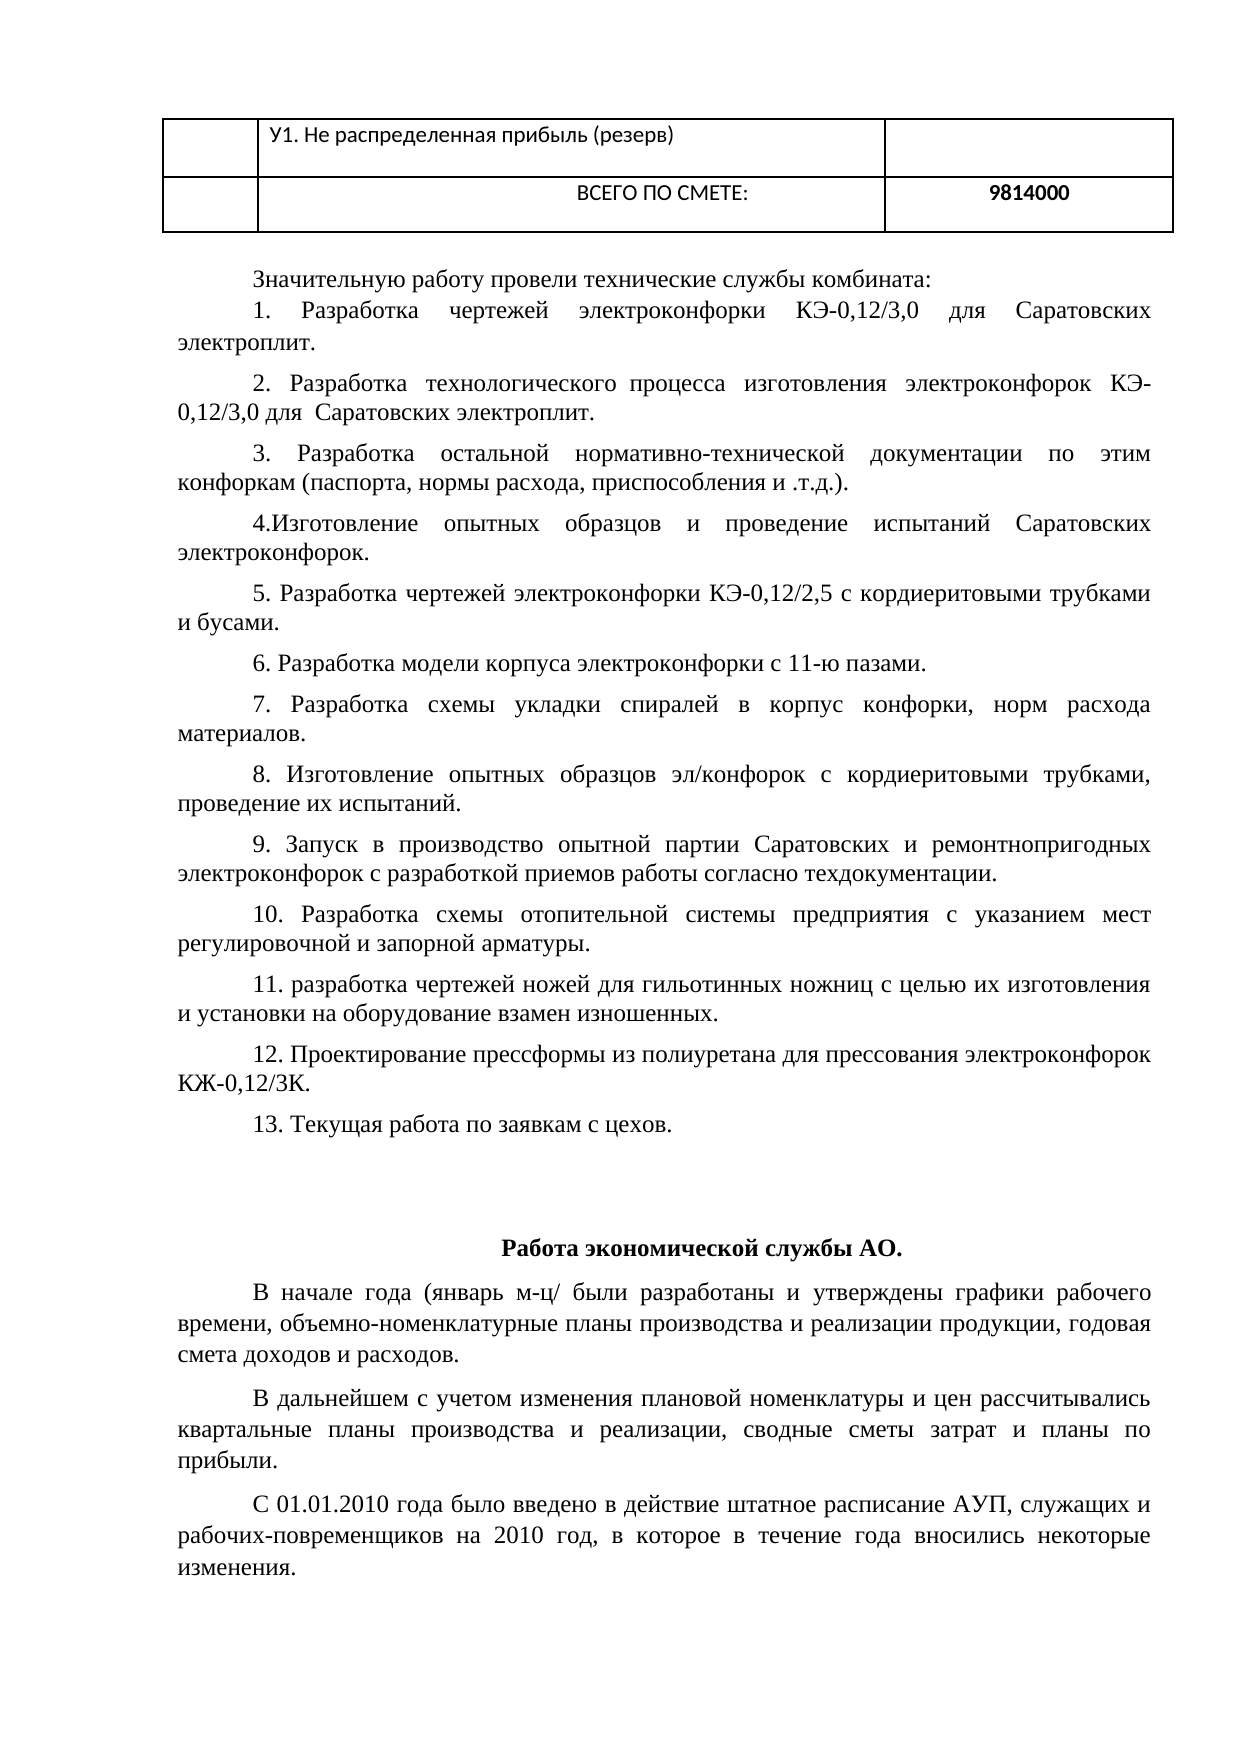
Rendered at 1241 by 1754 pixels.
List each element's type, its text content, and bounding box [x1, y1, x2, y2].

table_cell ВСЕГО ПО СМЕТЕ: [259, 178, 884, 231]
text 1. Разработка чертежей электроконфорки КЭ-0,12/3,0 для Саратовских электроплит. [177, 293, 1152, 355]
text 8. Изготовление опытных образцов эл/конфорок с кордиеритовыми трубками, проведение их испытаний. [177, 759, 1152, 817]
text В дальнейшем с учетом изменения плановой номенклатуры и цен рассчитывались квартальные планы производства и реализации, сводные сметы затрат и планы по прибыли. [177, 1380, 1152, 1474]
text С 01.01.2010 года было введено в действие штатное расписание АУП, служащих и рабочих-повременщиков на 2010 год, в которое в течение года вносились некоторые изменения. [177, 1487, 1152, 1580]
text 7. Разработка схемы укладки спиралей в корпус конфорки, норм расхода материалов. [177, 689, 1152, 747]
table_cell [164, 178, 257, 231]
text 4.Изготовление опытных образцов и проведение испытаний Саратовских электроконфорок. [177, 508, 1152, 565]
table_cell [886, 120, 1172, 176]
text 13. Текущая работа по заявкам с цехов. [177, 1109, 1152, 1138]
text 10. Разработка схемы отопительной системы предприятия с указанием мест регулировочной и запорной арматуры. [177, 899, 1152, 957]
text 11. разработка чертежей ножей для гильотинных ножниц с целью их изготовления и установки на оборудование взамен изношенных. [177, 969, 1152, 1027]
text 5. Разработка чертежей электроконфорки КЭ-0,12/2,5 с кордиеритовыми трубками и бусами. [177, 578, 1152, 635]
table_cell [164, 120, 257, 176]
text 6. Разработка модели корпуса электроконфорки с 11-ю пазами. [177, 648, 1152, 677]
table_cell 9814000 [886, 178, 1172, 231]
table_cell У1. Не распределенная прибыль (резерв) [259, 120, 884, 176]
text В начале года (январь м-ц/ были разработаны и утверждены графики рабочего времени, объемно-номенклатурные планы производства и реализации продукции, годовая смета доходов и расходов. [177, 1274, 1152, 1368]
text Значительную работу провели технические службы комбината: [177, 262, 1152, 293]
text 2. Разработка технологического процесса изготовления электроконфорок КЭ-0,12/3,0 для Саратовских электроплит. [177, 368, 1152, 425]
text 12. Проектирование прессформы из полиуретана для прессования электроконфорок КЖ-0,12/3К. [177, 1039, 1152, 1097]
text 3. Разработка остальной нормативно-технической документации по этим конфоркам (паспорта, нормы расхода, приспособления и .т.д.). [177, 438, 1152, 495]
text 9. Запуск в производство опытной партии Саратовских и ремонтнопригодных электроконфорок с разработкой приемов работы согласно техдокументации. [177, 829, 1152, 887]
text Работа экономической службы АО. [177, 1233, 1152, 1262]
